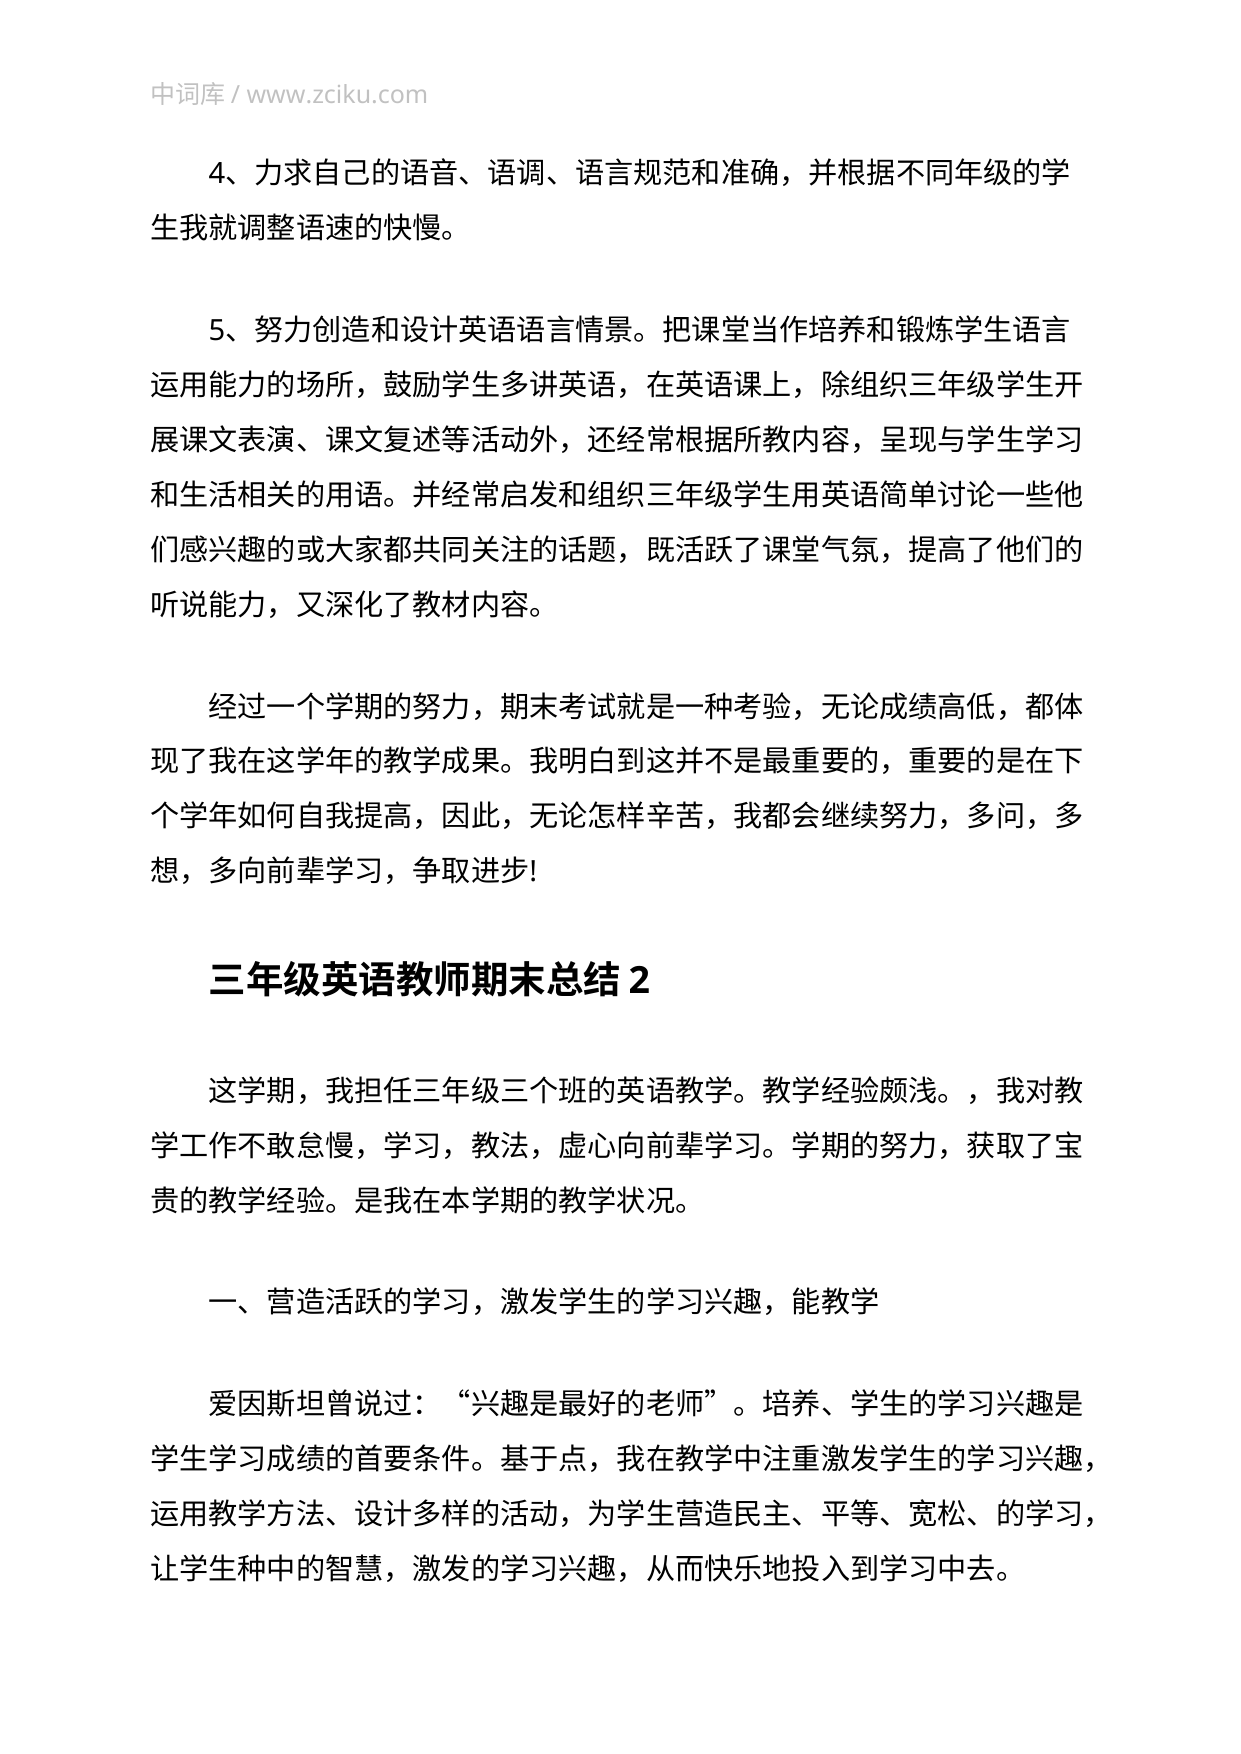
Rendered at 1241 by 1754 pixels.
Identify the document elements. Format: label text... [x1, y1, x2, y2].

text 爱因斯坦曾说过：“兴趣是最好的老师”。培养、学生的学习兴趣是学生学习成绩的首要条件。基于点，我在教学中注重激发学生的学习兴趣，运用教学方法、设计多样的活动，为学生营造民主、平等、宽松、的学习，让学生种中的智慧，激发的学习兴趣，从而快乐地投入到学习中去。 [150, 1381, 1090, 1588]
text 经过一个学期的努力，期末考试就是一种考验，无论成绩高低，都体现了我在这学年的教学成果。我明白到这并不是最重要的，重要的是在下个学年如何自我提高，因此，无论怎样辛苦，我都会继续努力，多问，多想，多向前辈学习，争取进步! [150, 683, 1090, 890]
text 这学期，我担任三年级三个班的英语教学。教学经验颇浅。，我对教学工作不敢怠慢，学习，教法，虚心向前辈学习。学期的努力，获取了宝贵的教学经验。是我在本学期的教学状况。 [150, 1067, 1090, 1219]
text 一、营造活跃的学习，激发学生的学习兴趣，能教学 [150, 1279, 1090, 1321]
text 三年级英语教师期末总结2 [150, 950, 1090, 1004]
text 5、努力创造和设计英语语言情景。把课堂当作培养和锻炼学生语言运用能力的场所，鼓励学生多讲英语，在英语课上，除组织三年级学生开展课文表演、课文复述等活动外，还经常根据所教内容，呈现与学生学习和生活相关的用语。并经常启发和组织三年级学生用英语简单讨论一些他们感兴趣的或大家都共同关注的话题，既活跃了课堂气氛，提高了他们的听说能力，又深化了教材内容。 [150, 307, 1090, 624]
text 4、力求自己的语音、语调、语言规范和准确，并根据不同年级的学生我就调整语速的快慢。 [150, 150, 1090, 247]
